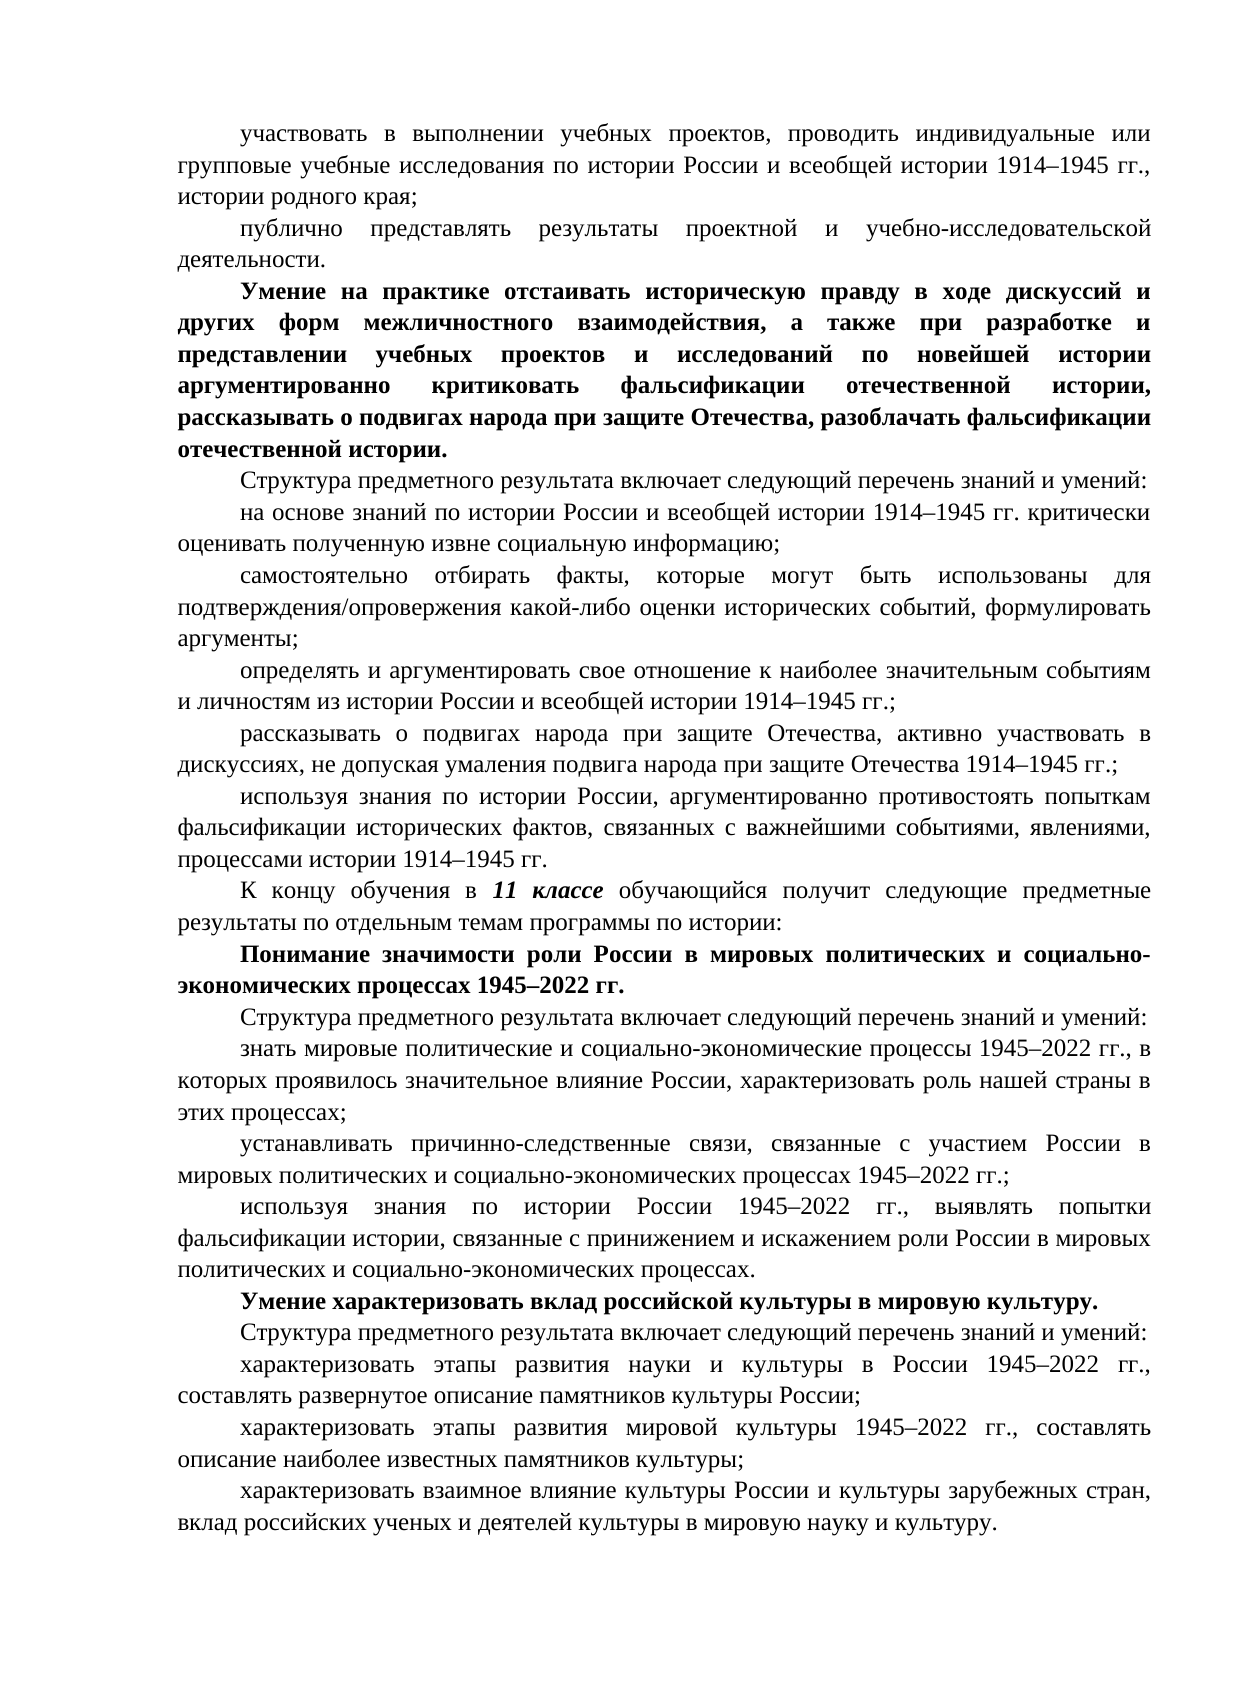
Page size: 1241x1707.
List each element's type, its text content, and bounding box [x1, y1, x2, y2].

text характеризовать этапы развития мировой культуры 1945–2022 гг., составлять описание наиболее известных памятников культуры; [177, 1412, 1152, 1472]
text участвовать в выполнении учебных проектов, проводить индивидуальные или групповые учебные исследования по истории России и всеобщей истории 1914–1945 гг., истории родного края; [177, 118, 1152, 210]
text публично представлять результаты проектной и учебно-исследовательской деятельности. [177, 213, 1152, 273]
text самостоятельно отбирать факты, которые могут быть использованы для подтверждения/опровержения какой-либо оценки исторических событий, формулировать аргументы; [177, 560, 1152, 652]
text на основе знаний по истории России и всеобщей истории 1914–1945 гг. критически оценивать полученную извне социальную информацию; [177, 497, 1152, 557]
text используя знания по истории России 1945–2022 гг., выявлять попытки фальсификации истории, связанные с принижением и искажением роли России в мировых политических и социально-экономических процессах. [177, 1191, 1152, 1283]
text характеризовать взаимное влияние культуры России и культуры зарубежных стран, вклад российских ученых и деятелей культуры в мировую науку и культуру. [177, 1475, 1152, 1536]
text определять и аргументировать свое отношение к наиболее значительным событиям и личностям из истории России и всеобщей истории 1914–1945 гг.; [177, 655, 1152, 715]
text Структура предметного результата включает следующий перечень знаний и умений: [177, 1002, 1152, 1031]
text Структура предметного результата включает следующий перечень знаний и умений: [177, 1317, 1152, 1346]
text устанавливать причинно-следственные связи, связанные с участием России в мировых политических и социально-экономических процессах 1945–2022 гг.; [177, 1128, 1152, 1188]
text знать мировые политические и социально-экономические процессы 1945–2022 гг., в которых проявилось значительное влияние России, характеризовать роль нашей страны в этих процессах; [177, 1033, 1152, 1125]
text Умение на практике отстаивать историческую правду в ходе дискуссий и других форм межличностного взаимодействия, а также при разработке и представлении учебных проектов и исследований по новейшей истории аргументированно критиковать фальсификации отечественной истории, рассказывать о подвигах народа при защите Отечества, разоблачать фальсификации отечественной истории. [177, 276, 1152, 462]
text рассказывать о подвигах народа при защите Отечества, активно участвовать в дискуссиях, не допуская умаления подвига народа при защите Отечества 1914–1945 гг.; [177, 718, 1152, 778]
text Структура предметного результата включает следующий перечень знаний и умений: [177, 465, 1152, 494]
text используя знания по истории России, аргументированно противостоять попыткам фальсификации исторических фактов, связанных с важнейшими событиями, явлениями, процессами истории 1914–1945 гг. [177, 781, 1152, 873]
text К концу обучения в 11 классе обучающийся получит следующие предметные результаты по отдельным темам программы по истории: [177, 876, 1152, 936]
text Понимание значимости роли России в мировых политических и социально-экономических процессах 1945–2022 гг. [177, 939, 1152, 999]
text Умение характеризовать вклад российской культуры в мировую культуру. [177, 1286, 1152, 1315]
text характеризовать этапы развития науки и культуры в России 1945–2022 гг., составлять развернутое описание памятников культуры России; [177, 1349, 1152, 1409]
